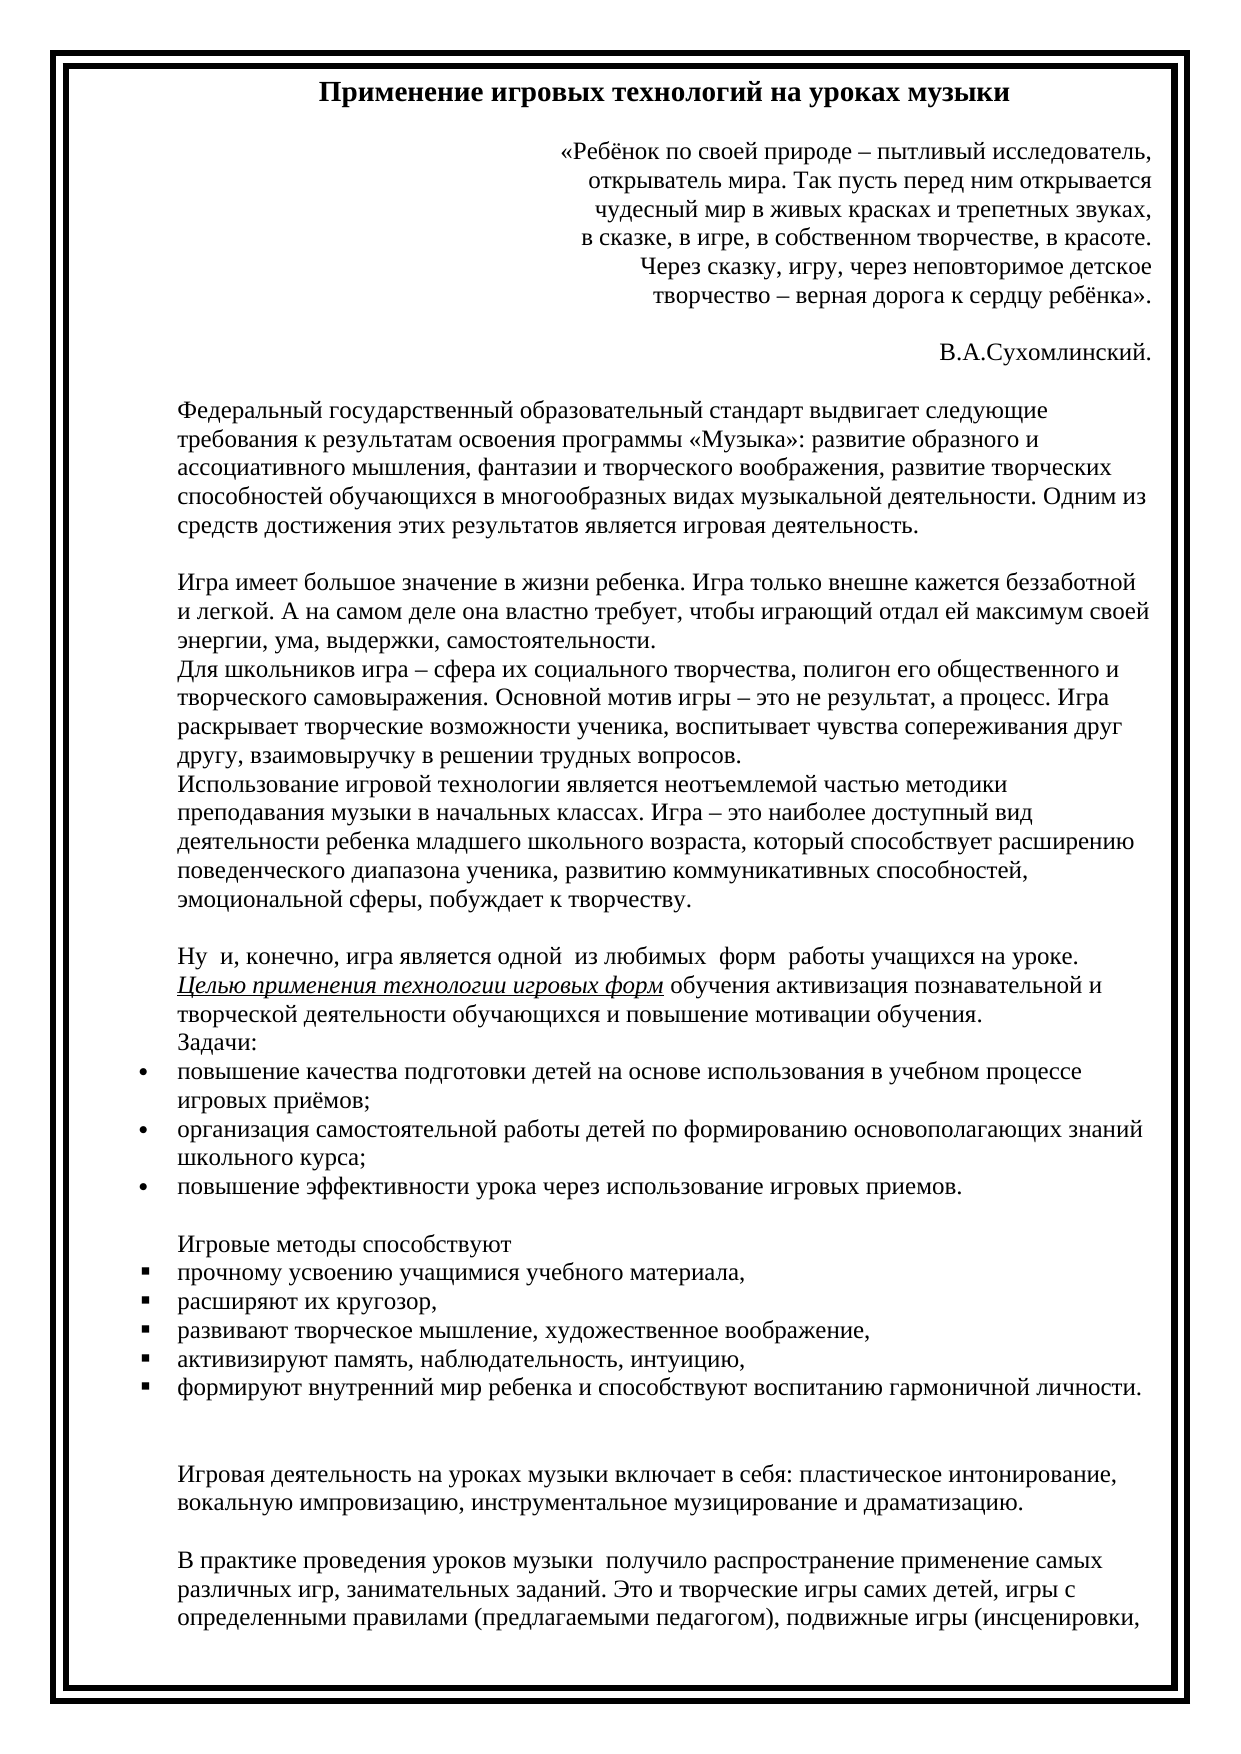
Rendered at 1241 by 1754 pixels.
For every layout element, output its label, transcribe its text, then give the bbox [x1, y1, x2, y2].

list прочному усвоению учащимися учебного материала, [139, 1257, 1152, 1286]
list организация самостоятельной работы детей по формированию основополагающих знаний школьного курса; [139, 1114, 1152, 1171]
list формируют внутренний мир ребенка и способствуют воспитанию гармоничной личности. [139, 1372, 1152, 1401]
text Через сказку, игру, через неповторимое детское [177, 251, 1152, 280]
text в сказке, в игре, в собственном творчестве, в красоте. [177, 222, 1152, 251]
text Ну и, конечно, игра является одной из любимых форм работы учащихся на уроке. [177, 941, 1152, 970]
text В.А.Сухомлинский. [177, 337, 1152, 366]
text Целью применения технологии игровых форм обучения активизация познавательной и творческой деятельности обучающихся и повышение мотивации обучения. [177, 970, 1152, 1027]
list повышение качества подготовки детей на основе использования в учебном процессе игровых приёмов; [139, 1056, 1152, 1114]
text Использование игровой технологии является неотъемлемой частью методики преподавания музыки в начальных классах. Игра – это наиболее доступный вид деятельности ребенка младшего школьного возраста, который способствует расширению поведенческого диапазона ученика, развитию коммуникативных способностей, эмоциональной сферы, побуждает к творчеству. [177, 769, 1152, 912]
list повышение эффективности урока через использование игровых приемов. [139, 1171, 1152, 1200]
list активизируют память, наблюдательность, интуицию, [139, 1344, 1152, 1372]
text открыватель мира. Так пусть перед ним открывается [177, 165, 1152, 194]
text Задачи: [177, 1027, 1152, 1056]
text творчество – верная дорога к сердцу ребёнка». [177, 280, 1152, 309]
text «Ребёнок по своей природе – пытливый исследователь, [177, 136, 1152, 165]
text Игра имеет большое значение в жизни ребенка. Игра только внешне кажется беззаботной и легкой. А на самом деле она властно требует, чтобы играющий отдал ей максимум своей энергии, ума, выдержки, самостоятельности. [177, 567, 1152, 654]
text Игровые методы способствуют [177, 1229, 1152, 1257]
text Применение игровых технологий на уроках музыки [177, 74, 1152, 107]
text Для школьников игра – сфера их социального творчества, полигон его общественного и творческого самовыражения. Основной мотив игры – это не результат, а процесс. Игра раскрывает творческие возможности ученика, воспитывает чувства сопереживания друг другу, взаимовыручку в решении трудных вопросов. [177, 654, 1152, 769]
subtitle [177, 1545, 1152, 1631]
text Федеральный государственный образовательный стандарт выдвигает следующие требования к результатам освоения программы «Музыка»: развитие образного и ассоциативного мышления, фантазии и творческого воображения, развитие творческих способностей обучающихся в многообразных видах музыкальной деятельности. Одним из средств достижения этих результатов является игровая деятельность. [177, 395, 1152, 539]
list расширяют их кругозор, [139, 1286, 1152, 1315]
list развивают творческое мышление, художественное воображение, [139, 1315, 1152, 1344]
text чудесный мир в живых красках и трепетных звуках, [177, 194, 1152, 222]
text Игровая деятельность на уроках музыки включает в себя: пластическое интонирование, вокальную импровизацию, инструментальное музицирование и драматизацию. [177, 1459, 1152, 1516]
